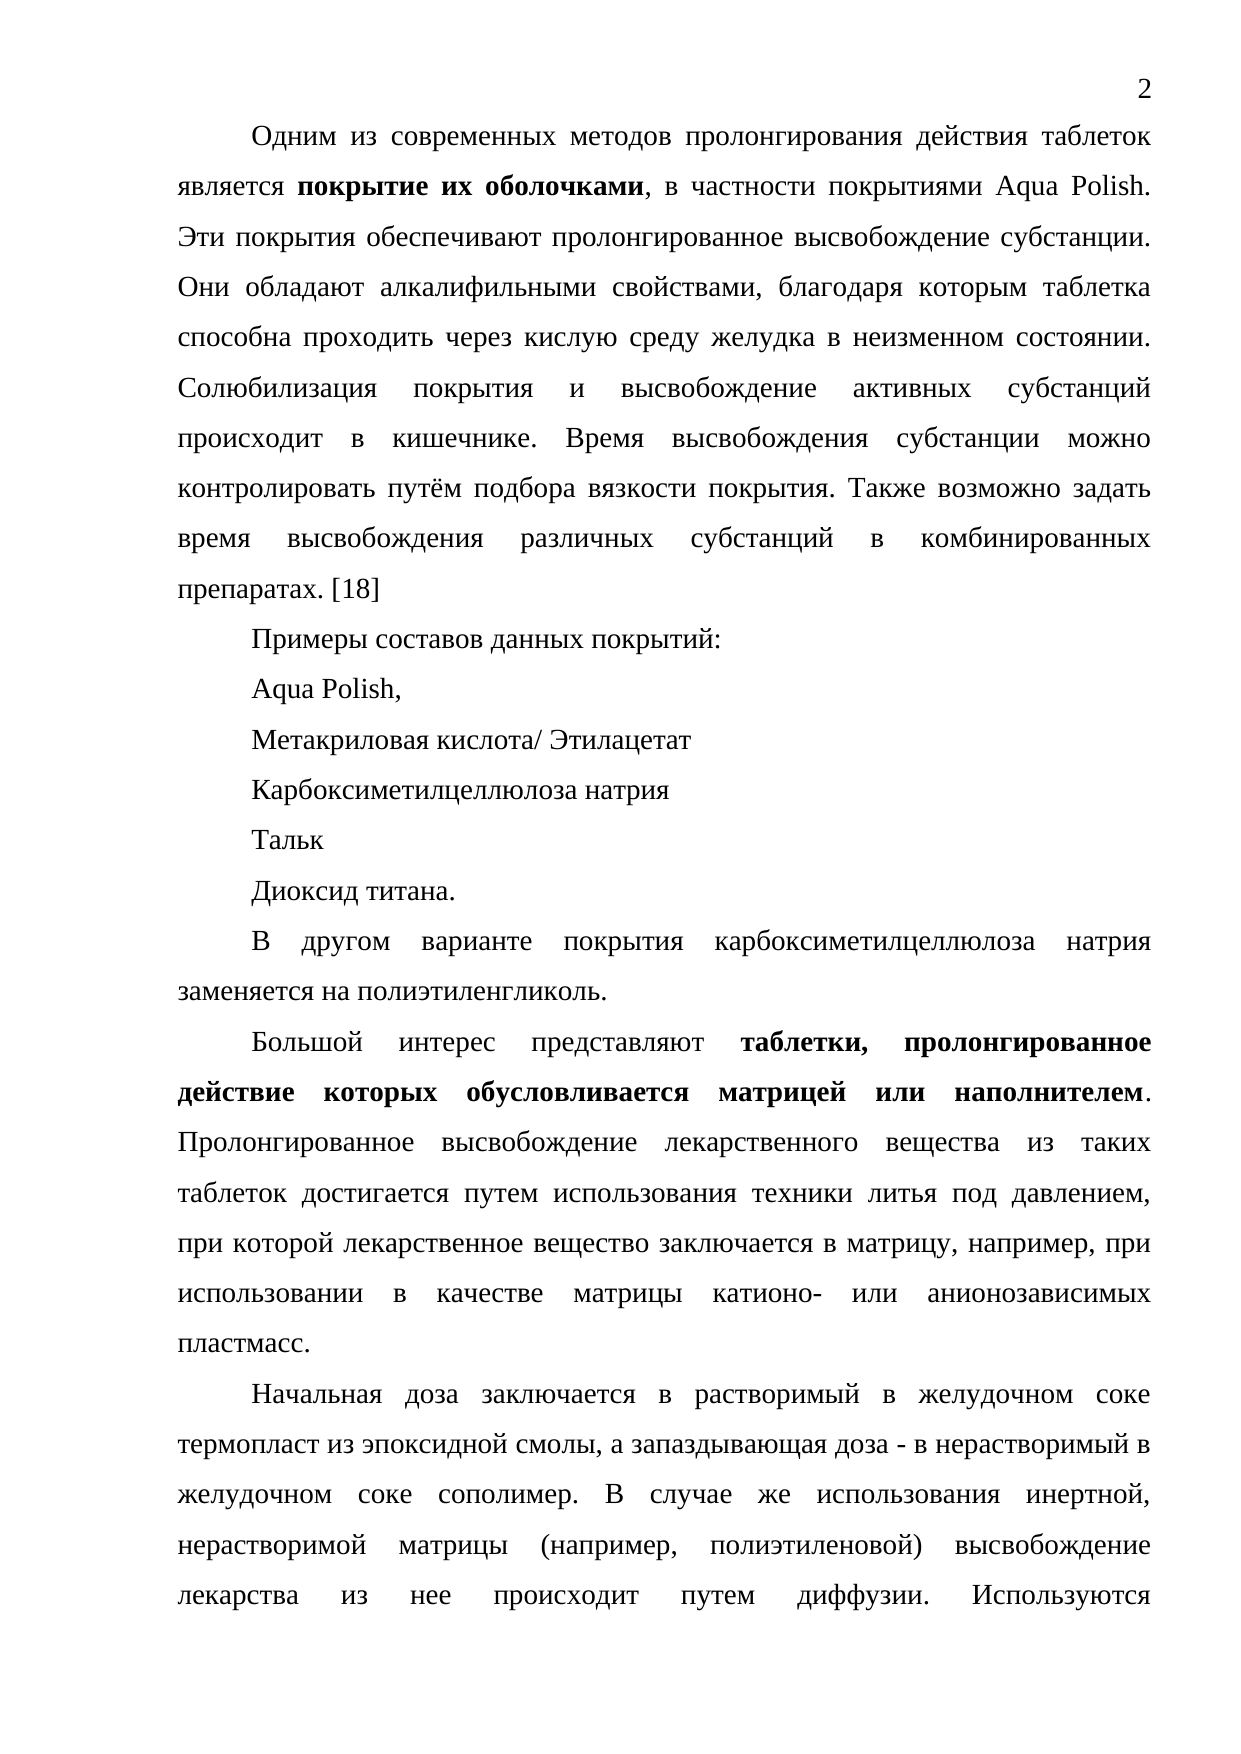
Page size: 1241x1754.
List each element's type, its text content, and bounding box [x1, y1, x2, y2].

text В другом варианте покрытия карбоксиметилцеллюлоза натрия заменяется на полиэтиленгликоль. [177, 923, 1152, 1007]
text Диоксид титана. [177, 873, 1152, 906]
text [177, 1376, 1152, 1611]
text Тальк [177, 822, 1152, 856]
text Aqua Polish, [177, 672, 1152, 705]
text Метакриловая кислота/ Этилацетат [177, 722, 1152, 755]
text Примеры составов данных покрытий: [177, 621, 1152, 655]
text Одним из современных методов пролонгирования действия таблеток является покрытие их оболочками, в частности покрытиями Aqua Polish. Эти покрытия обеспечивают пролонгированное высвобождение субстанции. Они обладают алкалифильными свойствами, благодаря которым таблетка способна проходить через кислую среду желудка в неизменном состоянии. Солюбилизация покрытия и высвобождение активных субстанций происходит в кишечнике. Время высвобождения субстанции можно контролировать путём подбора вязкости покрытия. Также возможно задать время высвобождения различных субстанций в комбинированных препаратах. [18] [177, 118, 1152, 604]
text Большой интерес представляют таблетки, пролонгированное действие которых обусловливается матрицей или наполнителем. Пролонгированное высвобождение лекарственного вещества из таких таблеток достигается путем использования техники литья под давлением, при которой лекарственное вещество заключается в матрицу, например, при использовании в качестве матрицы катионо- или анионозависимых пластмасс. [177, 1024, 1152, 1359]
text Карбоксиметилцеллюлоза натрия [177, 772, 1152, 806]
